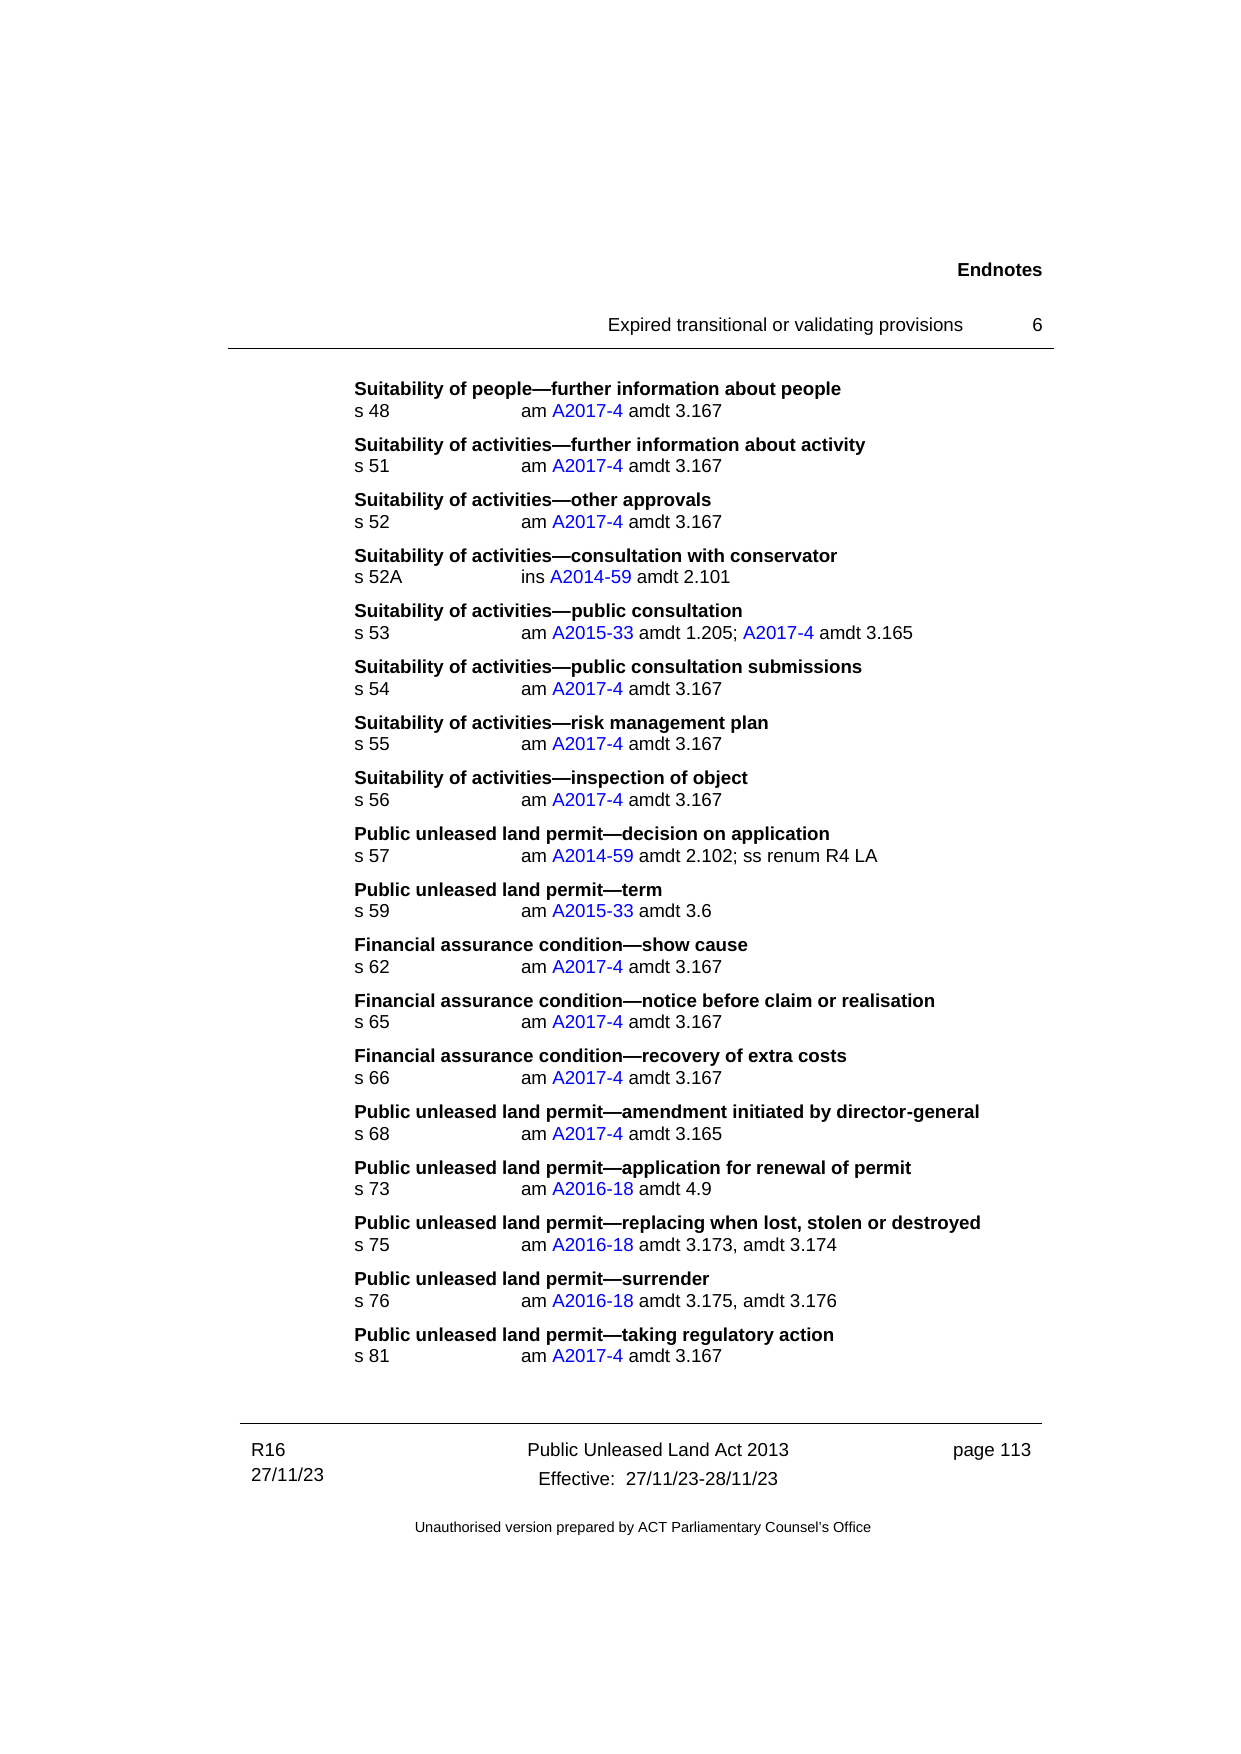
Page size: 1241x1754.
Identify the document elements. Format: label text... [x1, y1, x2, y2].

text s 51 am A2017-4 amdt 3.167 [354, 455, 1042, 477]
text s 57 am A2014-59 amdt 2.102; ss renum R4 LA [354, 844, 1042, 866]
text s 52A ins A2014-59 amdt 2.101 [354, 566, 1042, 588]
text Public unleased land permit—decision on application [354, 823, 1042, 844]
text s 62 am A2017-4 amdt 3.167 [354, 956, 1042, 977]
text s 68 am A2017-4 amdt 3.165 [354, 1122, 1042, 1144]
text s 75 am A2016-18 amdt 3.173, amdt 3.174 [354, 1234, 1042, 1255]
text s 48 am A2017-4 amdt 3.167 [354, 399, 1042, 421]
text s 59 am A2015-33 amdt 3.6 [354, 900, 1042, 922]
text Suitability of activities—other approvals [354, 489, 1042, 511]
text Financial assurance condition—recovery of extra costs [354, 1045, 1042, 1067]
text Public unleased land permit—term [354, 878, 1042, 900]
text Financial assurance condition—notice before claim or realisation [354, 990, 1042, 1011]
text Public unleased land permit—taking regulatory action [354, 1323, 1042, 1345]
text Financial assurance condition—show cause [354, 934, 1042, 956]
text Suitability of activities—consultation with conservator [354, 545, 1042, 566]
text Public unleased land permit—replacing when lost, stolen or destroyed [354, 1212, 1042, 1234]
text Suitability of activities—inspection of object [354, 767, 1042, 789]
text s 56 am A2017-4 amdt 3.167 [354, 789, 1042, 810]
text s 73 am A2016-18 amdt 4.9 [354, 1178, 1042, 1200]
text s 55 am A2017-4 amdt 3.167 [354, 733, 1042, 755]
text Suitability of activities—public consultation submissions [354, 656, 1042, 677]
text Public unleased land permit—amendment initiated by director-general [354, 1101, 1042, 1122]
text Suitability of activities—further information about activity [354, 433, 1042, 455]
text s 66 am A2017-4 amdt 3.167 [354, 1067, 1042, 1088]
text Suitability of activities—public consultation [354, 600, 1042, 622]
text s 81 am A2017-4 amdt 3.167 [354, 1345, 1042, 1367]
text Public unleased land permit—surrender [354, 1268, 1042, 1289]
text s 52 am A2017-4 amdt 3.167 [354, 511, 1042, 532]
text Suitability of people—further information about people [354, 378, 1042, 399]
text s 54 am A2017-4 amdt 3.167 [354, 677, 1042, 699]
text s 53 am A2015-33 amdt 1.205; A2017-4 amdt 3.165 [354, 622, 1042, 643]
text Public unleased land permit—application for renewal of permit [354, 1157, 1042, 1178]
text s 65 am A2017-4 amdt 3.167 [354, 1011, 1042, 1033]
text Suitability of activities—risk management plan [354, 712, 1042, 733]
text s 76 am A2016-18 amdt 3.175, amdt 3.176 [354, 1289, 1042, 1311]
